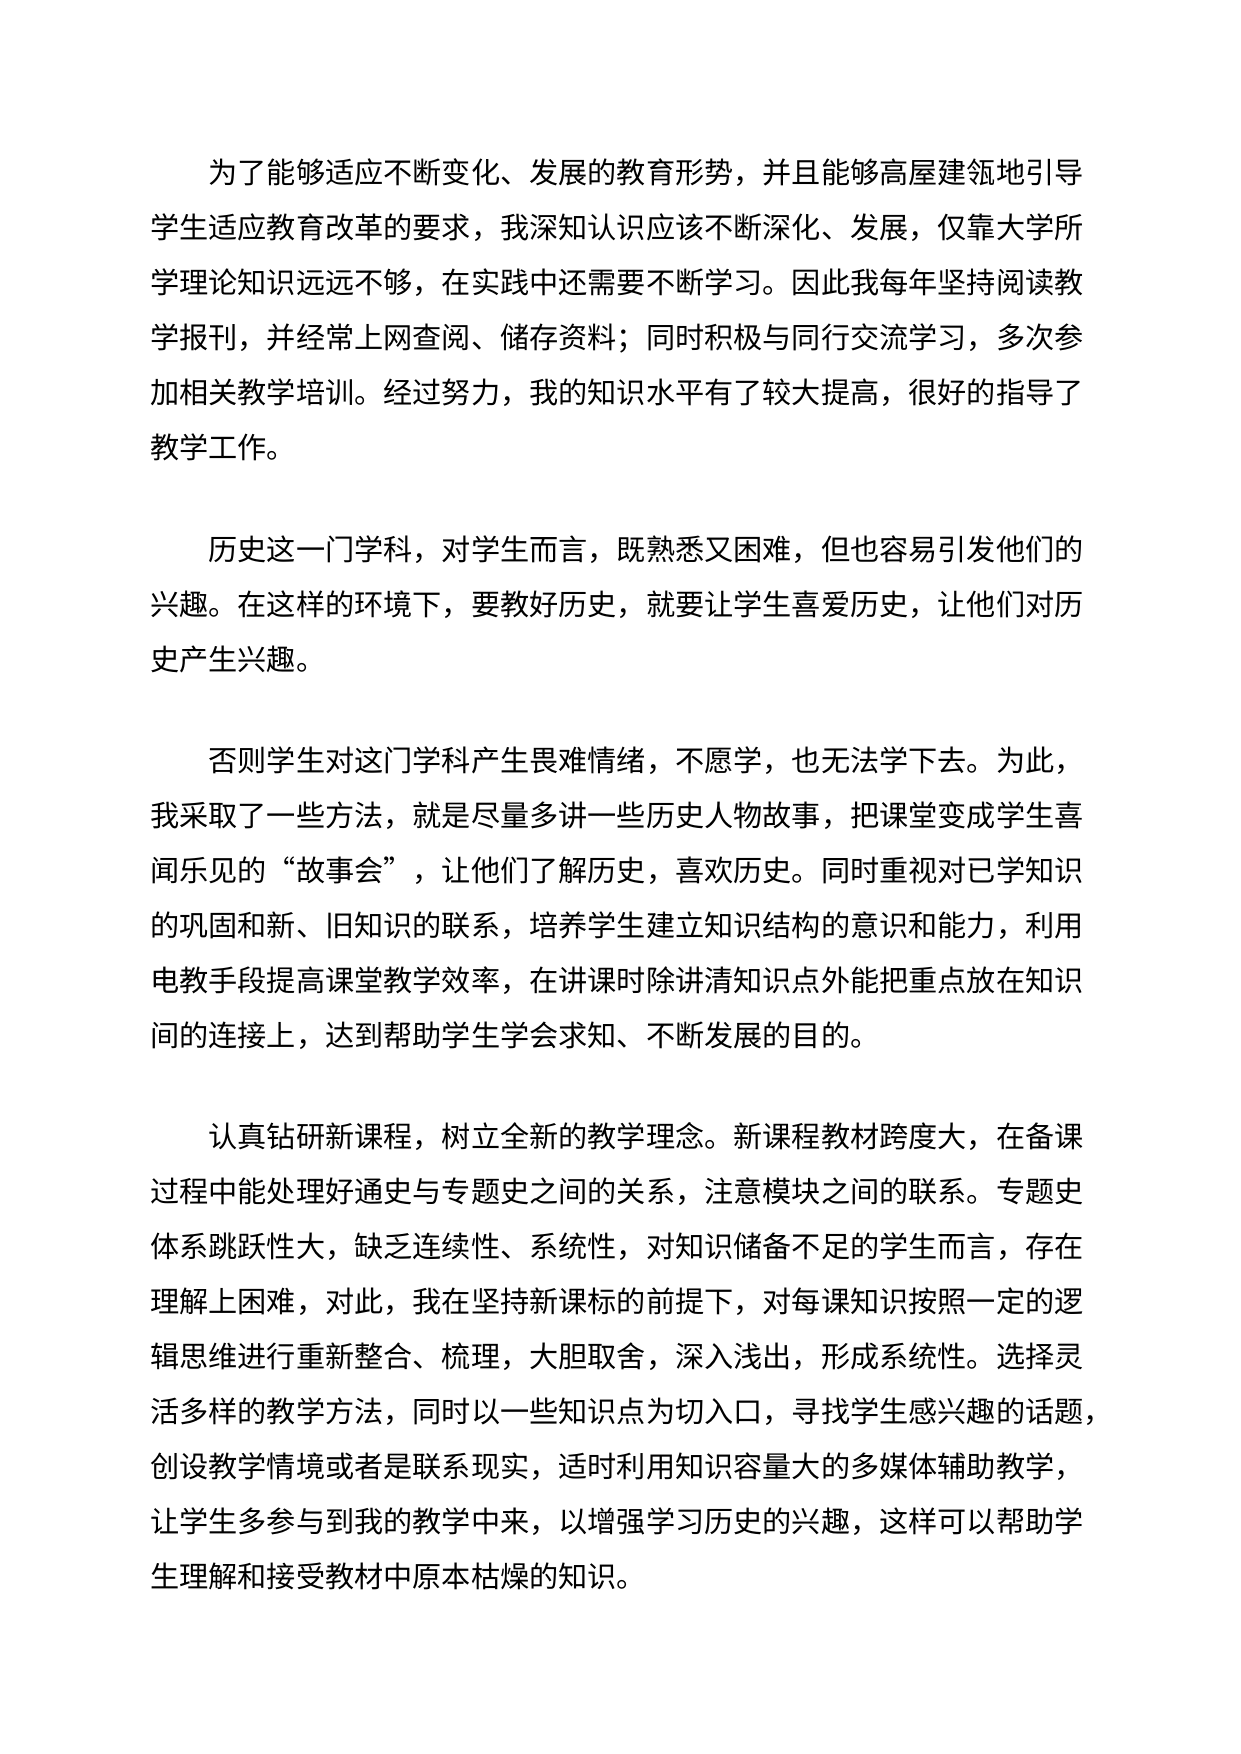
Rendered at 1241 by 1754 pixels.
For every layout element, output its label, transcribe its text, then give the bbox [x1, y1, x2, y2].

text 认真钻研新课程，树立全新的教学理念。新课程教材跨度大，在备课过程中能处理好通史与专题史之间的关系，注意模块之间的联系。专题史体系跳跃性大，缺乏连续性、系统性，对知识储备不足的学生而言，存在理解上困难，对此，我在坚持新课标的前提下，对每课知识按照一定的逻辑思维进行重新整合、梳理，大胆取舍，深入浅出，形成系统性。选择灵活多样的教学方法，同时以一些知识点为切入口，寻找学生感兴趣的话题，创设教学情境或者是联系现实，适时利用知识容量大的多媒体辅助教学，让学生多参与到我的教学中来，以增强学习历史的兴趣，这样可以帮助学生理解和接受教材中原本枯燥的知识。 [150, 1114, 1090, 1596]
text 否则学生对这门学科产生畏难情绪，不愿学，也无法学下去。为此，我采取了一些方法，就是尽量多讲一些历史人物故事，把课堂变成学生喜闻乐见的“故事会”，让他们了解历史，喜欢历史。同时重视对已学知识的巩固和新、旧知识的联系，培养学生建立知识结构的意识和能力，利用电教手段提高课堂教学效率，在讲课时除讲清知识点外能把重点放在知识间的连接上，达到帮助学生学会求知、不断发展的目的。 [150, 738, 1090, 1054]
text 历史这一门学科，对学生而言，既熟悉又困难，但也容易引发他们的兴趣。在这样的环境下，要教好历史，就要让学生喜爱历史，让他们对历史产生兴趣。 [150, 526, 1090, 678]
text 为了能够适应不断变化、发展的教育形势，并且能够高屋建瓴地引导学生适应教育改革的要求，我深知认识应该不断深化、发展，仅靠大学所学理论知识远远不够，在实践中还需要不断学习。因此我每年坚持阅读教学报刊，并经常上网查阅、储存资料；同时积极与同行交流学习，多次参加相关教学培训。经过努力，我的知识水平有了较大提高，很好的指导了教学工作。 [150, 150, 1090, 467]
